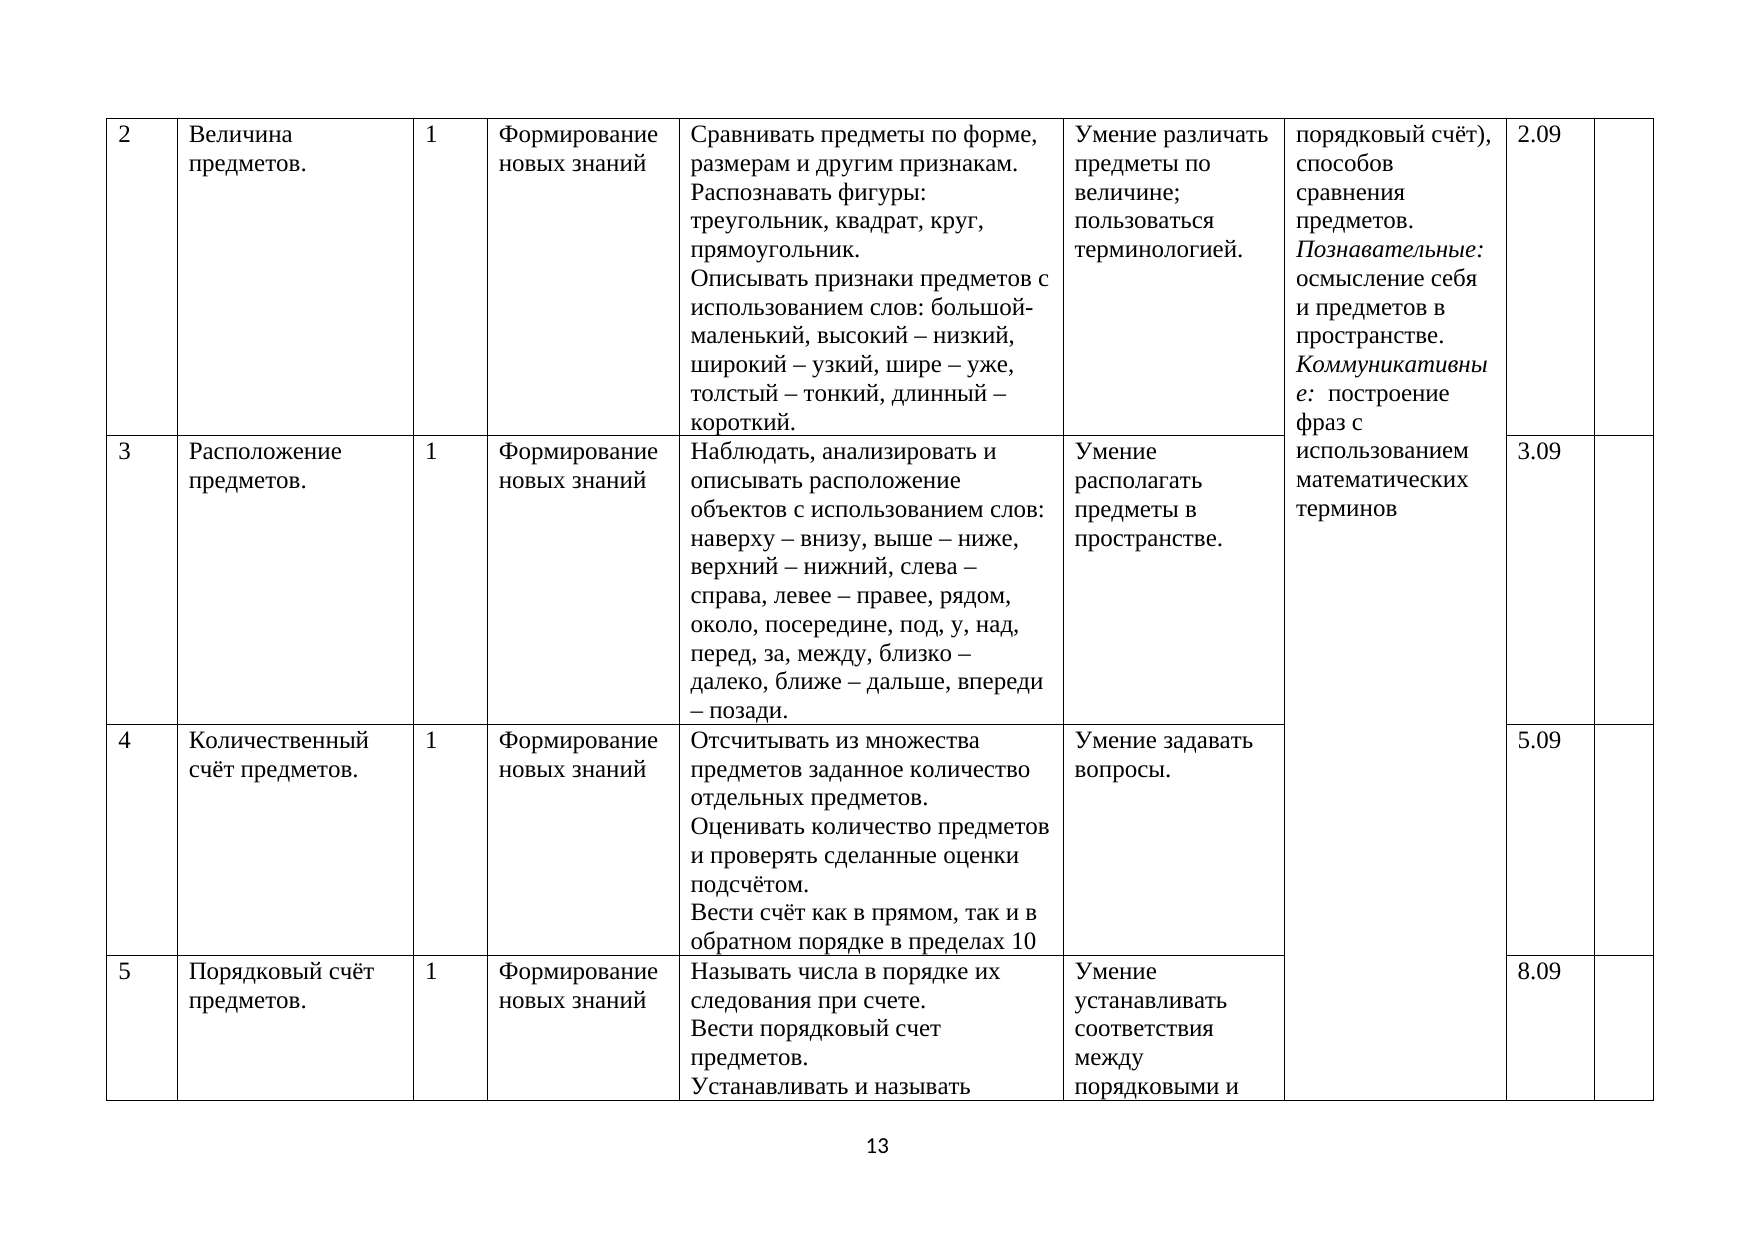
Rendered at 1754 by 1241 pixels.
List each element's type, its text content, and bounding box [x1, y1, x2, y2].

table_cell [1595, 725, 1653, 955]
table_cell Наблюдать, анализировать и описывать расположение объектов с использованием слов: наверху – внизу, выше – ниже, верхний – нижний, слева – справа, левее – правее, рядом, около, посередине, под, у, над, перед, за, между, близко – далеко, ближе – дальше, впереди – позади. [680, 436, 1063, 724]
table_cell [178, 956, 413, 1100]
table_cell Величина предметов. [178, 119, 413, 435]
table_cell 1 [414, 725, 487, 955]
table_cell [1595, 956, 1653, 1100]
table_cell Умение задавать вопросы. [1064, 725, 1284, 955]
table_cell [1064, 956, 1284, 1100]
table_cell 1 [414, 119, 487, 435]
table_cell Умение располагать предметы в пространстве. [1064, 436, 1284, 724]
table_cell 5 [107, 956, 177, 1100]
table_cell 5.09 [1507, 725, 1594, 955]
table_cell 1 [414, 956, 487, 1100]
table_cell Отсчитывать из множества предметов заданное количество отдельных предметов. Оценивать количество предметов и проверять сделанные оценки подсчётом. Вести счёт как в прямом, так и в обратном порядке в пределах 10 [680, 725, 1063, 955]
table_cell 8.09 [1507, 956, 1594, 1100]
table_cell Количественный счёт предметов. [178, 725, 413, 955]
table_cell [488, 119, 679, 435]
table_cell Умение различать предметы по величине; пользоваться терминологией. [1064, 119, 1284, 435]
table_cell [680, 956, 1063, 1100]
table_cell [488, 956, 679, 1100]
table_cell 1 [414, 436, 487, 724]
table_cell Формирование новых знаний [488, 436, 679, 724]
table_cell [1595, 436, 1653, 724]
table_cell [1595, 119, 1653, 435]
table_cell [1285, 119, 1506, 1100]
table_cell Формирование новых знаний [488, 725, 679, 955]
table_cell 2 [107, 119, 177, 435]
table_cell 3.09 [1507, 436, 1594, 724]
table_cell 2.09 [1507, 119, 1594, 435]
table_cell 4 [107, 725, 177, 955]
table_cell Сравнивать предметы по форме, размерам и другим признакам. Распознавать фигуры: треугольник, квадрат, круг, прямоугольник. Описывать признаки предметов с использованием слов: большой-маленький, высокий – низкий, широкий – узкий, шире – уже, толстый – тонкий, длинный – короткий. [680, 119, 1063, 435]
table_cell 3 [107, 436, 177, 724]
table_cell Расположение предметов. [178, 436, 413, 724]
